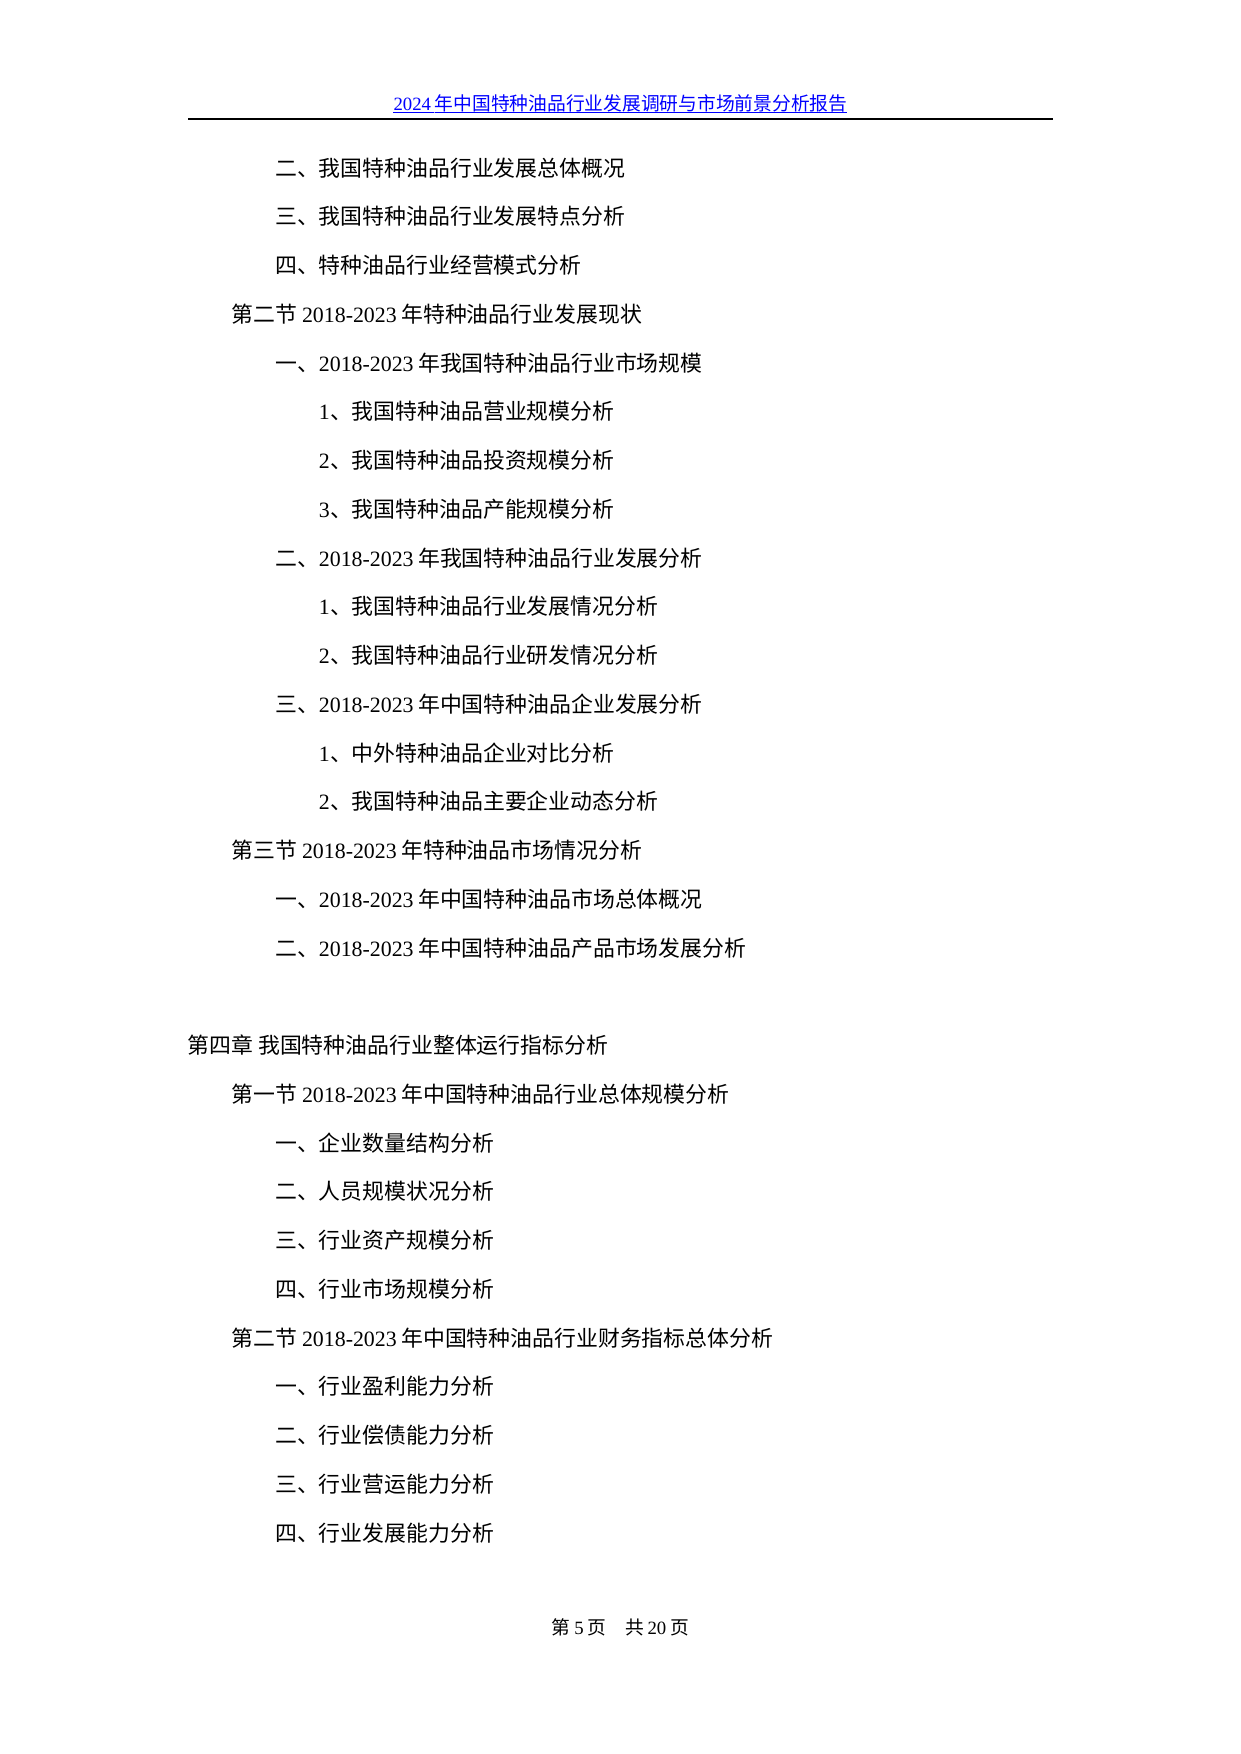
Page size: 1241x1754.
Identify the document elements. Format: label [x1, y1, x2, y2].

text [187, 150, 1053, 1548]
